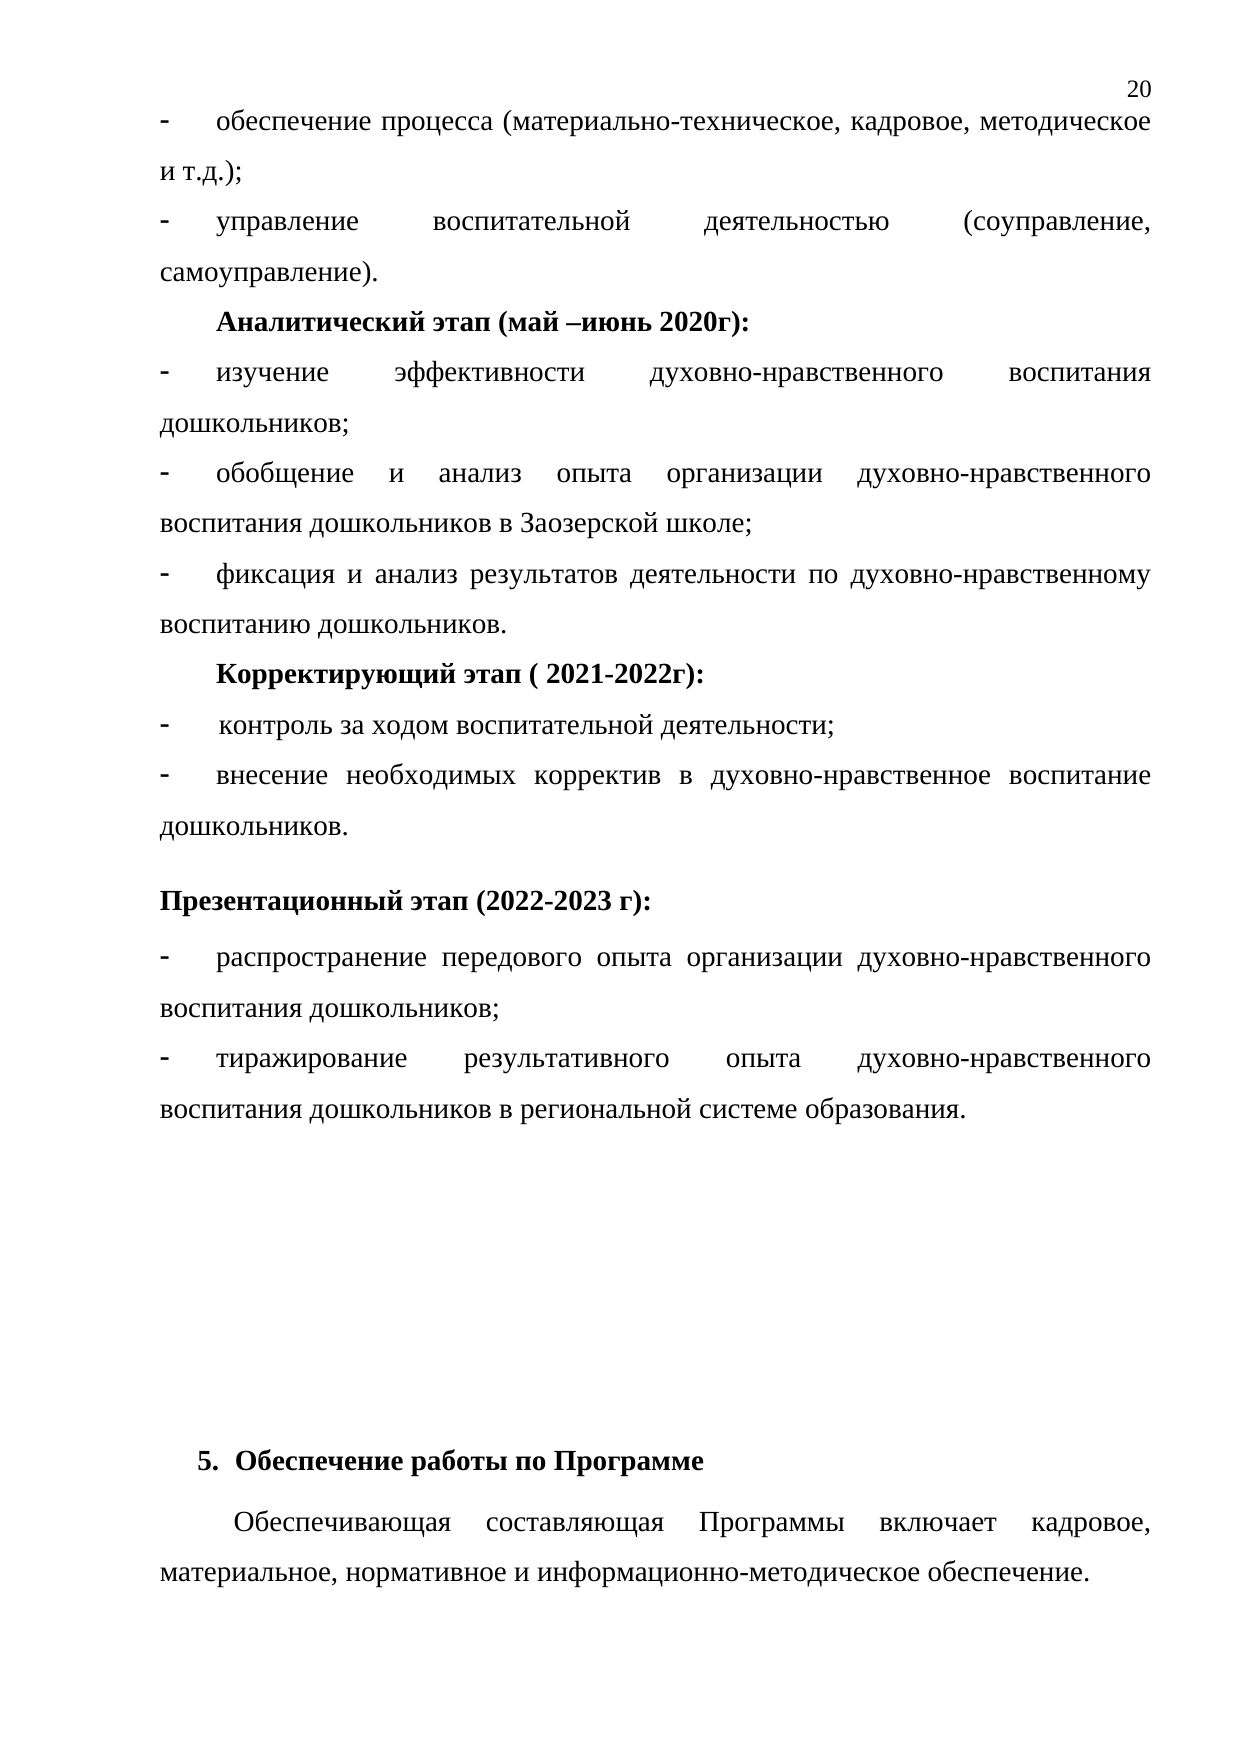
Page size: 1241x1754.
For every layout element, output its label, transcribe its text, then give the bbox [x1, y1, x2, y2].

list Обеспечение работы по Программе [197, 1443, 1152, 1476]
subtitle Аналитический этап (май –июнь 2020г): [159, 304, 1152, 338]
list обобщение и анализ опыта организации духовно-нравственного воспитания дошкольников в Заозерской школе; [159, 455, 1152, 539]
list тиражирование результативного опыта духовно-нравственного воспитания дошкольников в региональной системе образования. [159, 1040, 1152, 1124]
list фиксация и анализ результатов деятельности по духовно-нравственному воспитанию дошкольников. [159, 556, 1152, 640]
text Обеспечивающая составляющая Программы включает кадровое, материальное, нормативное и информационно-методическое обеспечение. [159, 1504, 1152, 1588]
list распространение передового опыта организации духовно-нравственного воспитания дошкольников; [159, 939, 1152, 1023]
list внесение необходимых корректив в духовно-нравственное воспитание дошкольников. [159, 757, 1152, 841]
list изучение эффективности духовно-нравственного воспитания дошкольников; [159, 354, 1152, 438]
subtitle Корректирующий этап ( 2021-2022г): [159, 657, 1152, 690]
subtitle Презентационный этап (2022-2023 г): [159, 883, 1152, 917]
list управление воспитательной деятельностью (соуправление, самоуправление). [159, 203, 1152, 287]
list контроль за ходом воспитательной деятельности; [159, 707, 1158, 741]
list обеспечение процесса (материально-техническое, кадровое, методическое и т.д.); [159, 103, 1152, 187]
